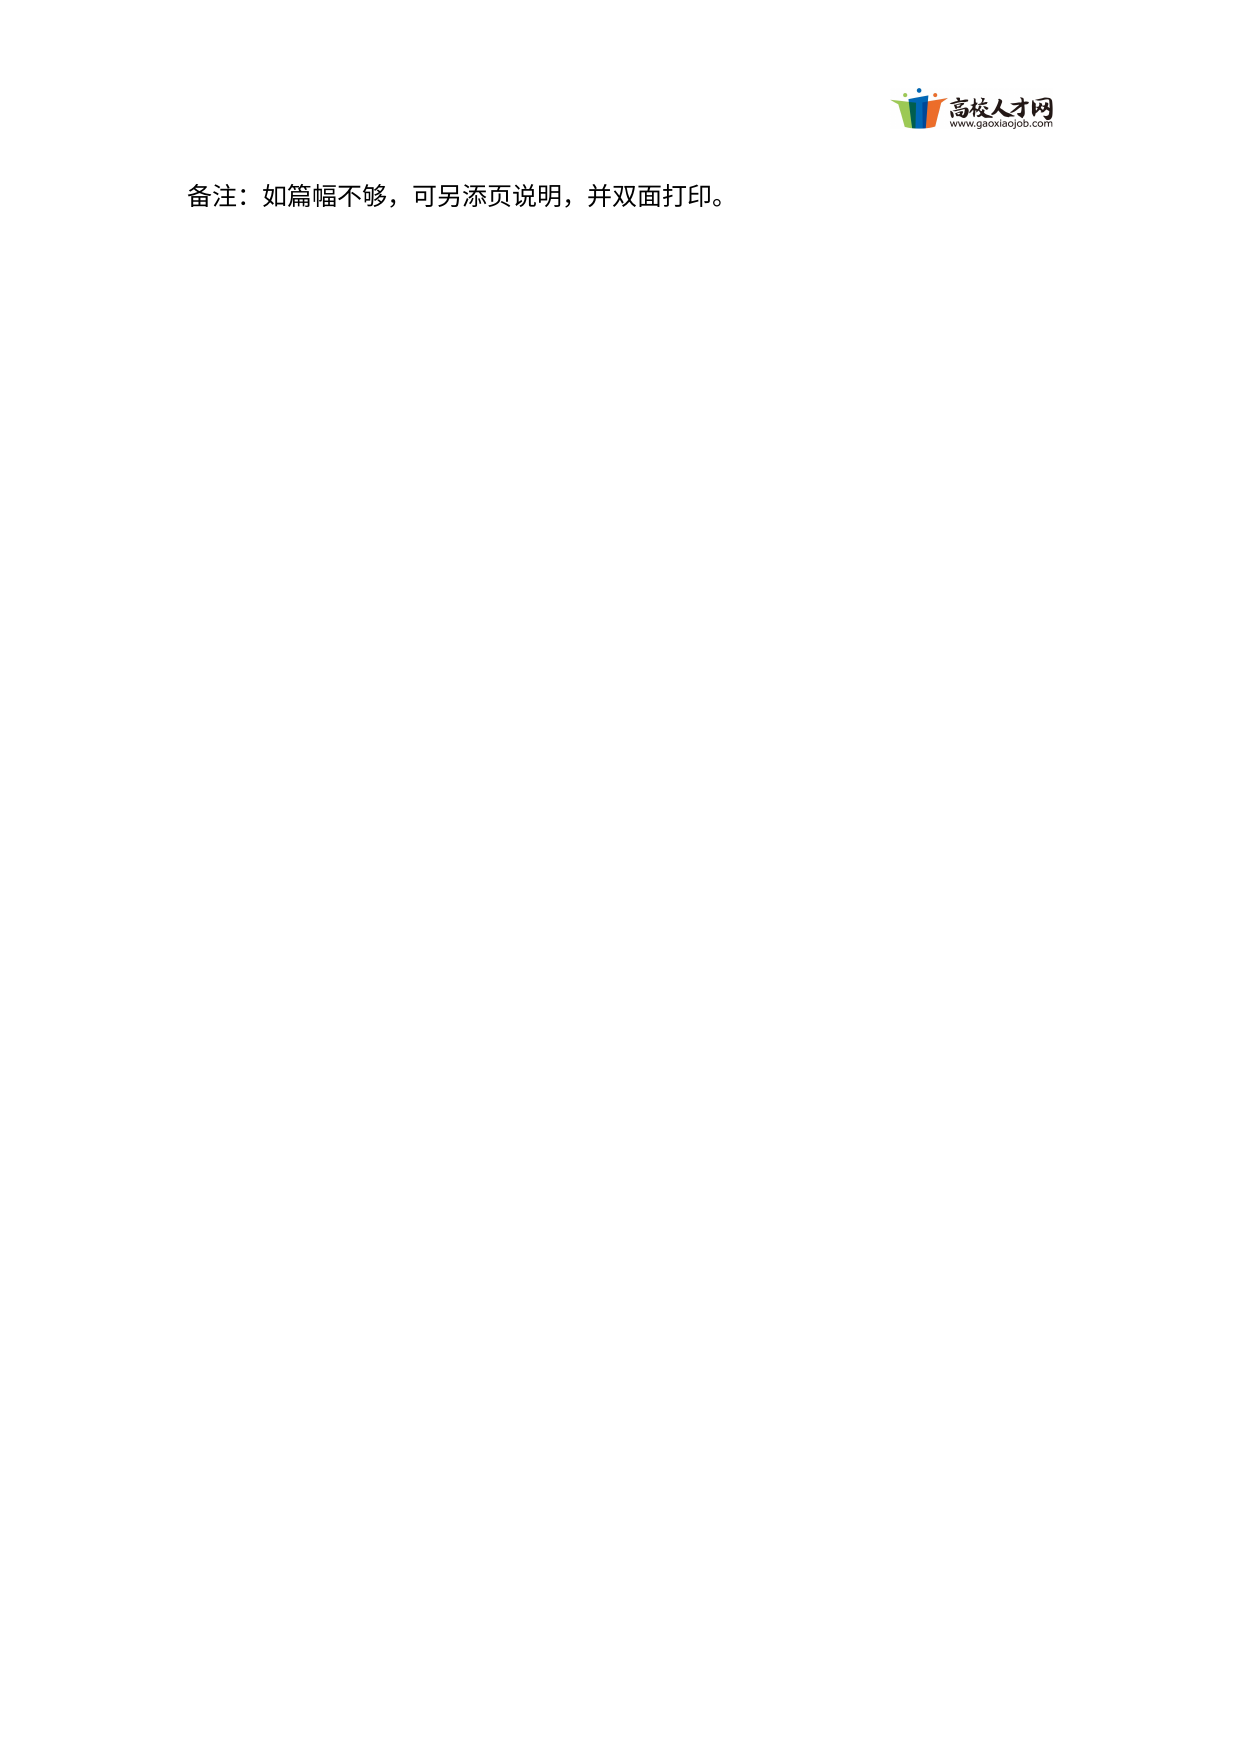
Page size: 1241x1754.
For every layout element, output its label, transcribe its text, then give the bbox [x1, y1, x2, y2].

picture [890, 88, 1053, 129]
text 备注：如篇幅不够，可另添页说明，并双面打印。 [187, 162, 1053, 227]
